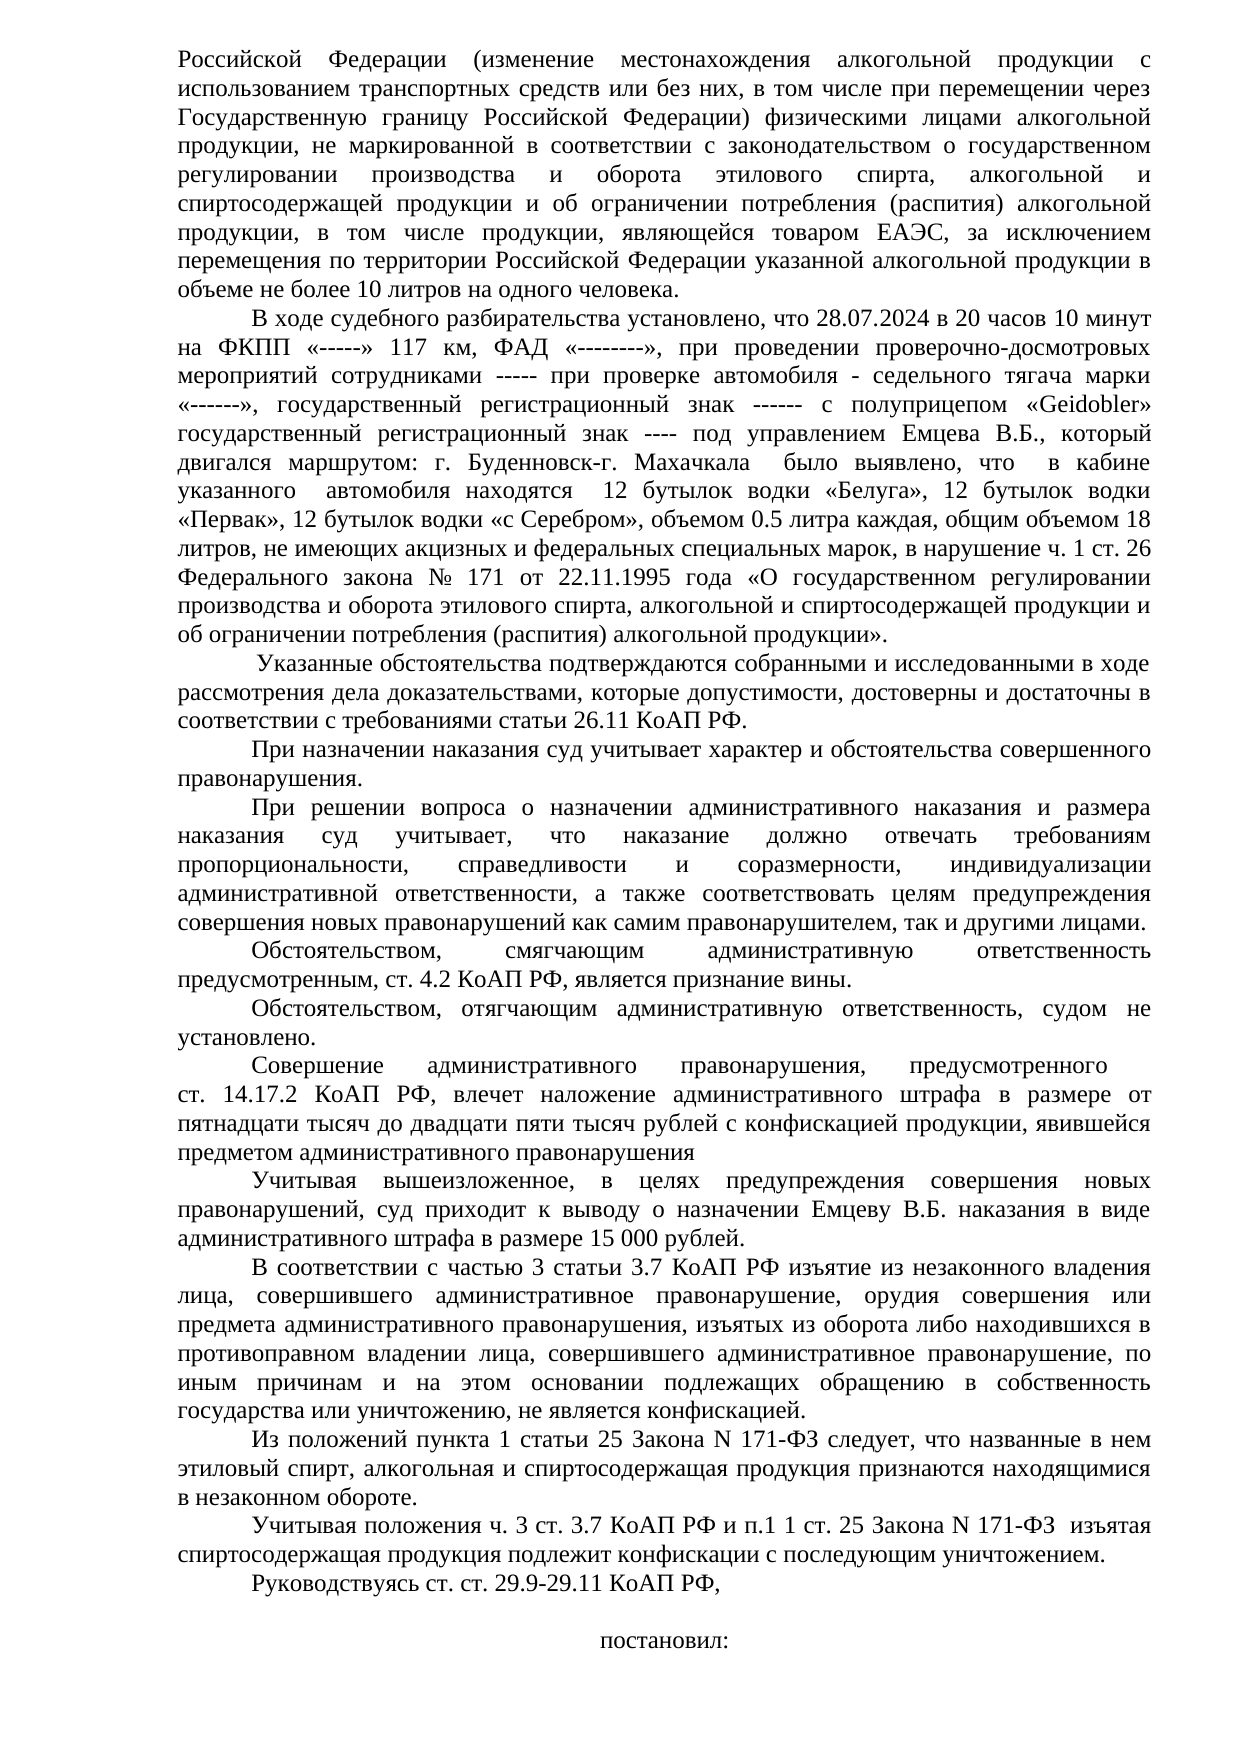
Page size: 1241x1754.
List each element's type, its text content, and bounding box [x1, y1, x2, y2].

text постановил: [177, 1626, 1152, 1654]
text Обстоятельством, отягчающим административную ответственность, судом не установлено. [177, 993, 1152, 1051]
text В ходе судебного разбирательства установлено, что 28.07.2024 в 20 часов 10 минут на ФКПП «-----» 117 км, ФАД «--------», при проведении проверочно-досмотровых мероприятий сотрудниками ----- при проверке автомобиля - седельного тягача марки «------», государственный регистрационный знак ------ с полуприцепом «Geidobler» государственный регистрационный знак ---- под управлением Емцева В.Б., который двигался маршрутом: г. Буденновск-г. Махачкала было выявлено, что в кабине указанного автомобиля находятся 12 бутылок водки «Белуга», 12 бутылок водки «Первак», 12 бутылок водки «с Серебром», объемом 0.5 литра каждая, общим объемом 18 литров, не имеющих акцизных и федеральных специальных марок, в нарушение ч. 1 ст. 26 Федерального закона № 171 от 22.11.1995 года «О государственном регулировании производства и оборота этилового спирта, алкогольной и спиртосодержащей продукции и об ограничении потребления (распития) алкогольной продукции». [177, 303, 1152, 648]
text В соответствии с частью 3 статьи 3.7 КоАП РФ изъятие из незаконного владения лица, совершившего административное правонарушение, орудия совершения или предмета административного правонарушения, изъятых из оборота либо находившихся в противоправном владении лица, совершившего административное правонарушение, по иным причинам и на этом основании подлежащих обращению в собственность государства или уничтожению, не является конфискацией. [177, 1252, 1152, 1424]
text Обстоятельством, смягчающим административную ответственность предусмотренным, ст. 4.2 КоАП РФ, является признание вины. [177, 936, 1152, 993]
text Руководствуясь ст. ст. 29.9-29.11 КоАП РФ, [177, 1568, 1152, 1597]
text При решении вопроса о назначении административного наказания и размера наказания суд учитывает, что наказание должно отвечать требованиям пропорциональности, справедливости и соразмерности, индивидуализации административной ответственности, а также соответствовать целям предупреждения совершения новых правонарушений как самим правонарушителем, так и другими лицами. [177, 792, 1152, 936]
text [177, 44, 1152, 303]
text Из положений пункта 1 статьи 25 Закона N 171-ФЗ следует, что названные в нем этиловый спирт, алкогольная и спиртосодержащая продукция признаются находящимися в незаконном обороте. [177, 1424, 1152, 1511]
text При назначении наказания суд учитывает характер и обстоятельства совершенного правонарушения. [177, 734, 1152, 792]
text Учитывая вышеизложенное, в целях предупреждения совершения новых правонарушений, суд приходит к выводу о назначении Емцеву В.Б. наказания в виде административного штрафа в размере 15 000 рублей. [177, 1166, 1152, 1252]
text Учитывая положения ч. 3 ст. 3.7 КоАП РФ и п.1 1 ст. 25 Закона N 171-ФЗ изъятая спиртосодержащая продукция подлежит конфискации с последующим уничтожением. [177, 1511, 1152, 1568]
text Совершение административного правонарушения, предусмотренного ст. 14.17.2 КоАП РФ, влечет наложение административного штрафа в размере от пятнадцати тысяч до двадцати пяти тысяч рублей с конфискацией продукции, явившейся предметом административного правонарушения [177, 1051, 1152, 1166]
text Указанные обстоятельства подтверждаются собранными и исследованными в ходе рассмотрения дела доказательствами, которые допустимости, достоверны и достаточны в соответствии с требованиями статьи 26.11 КоАП РФ. [177, 648, 1152, 734]
